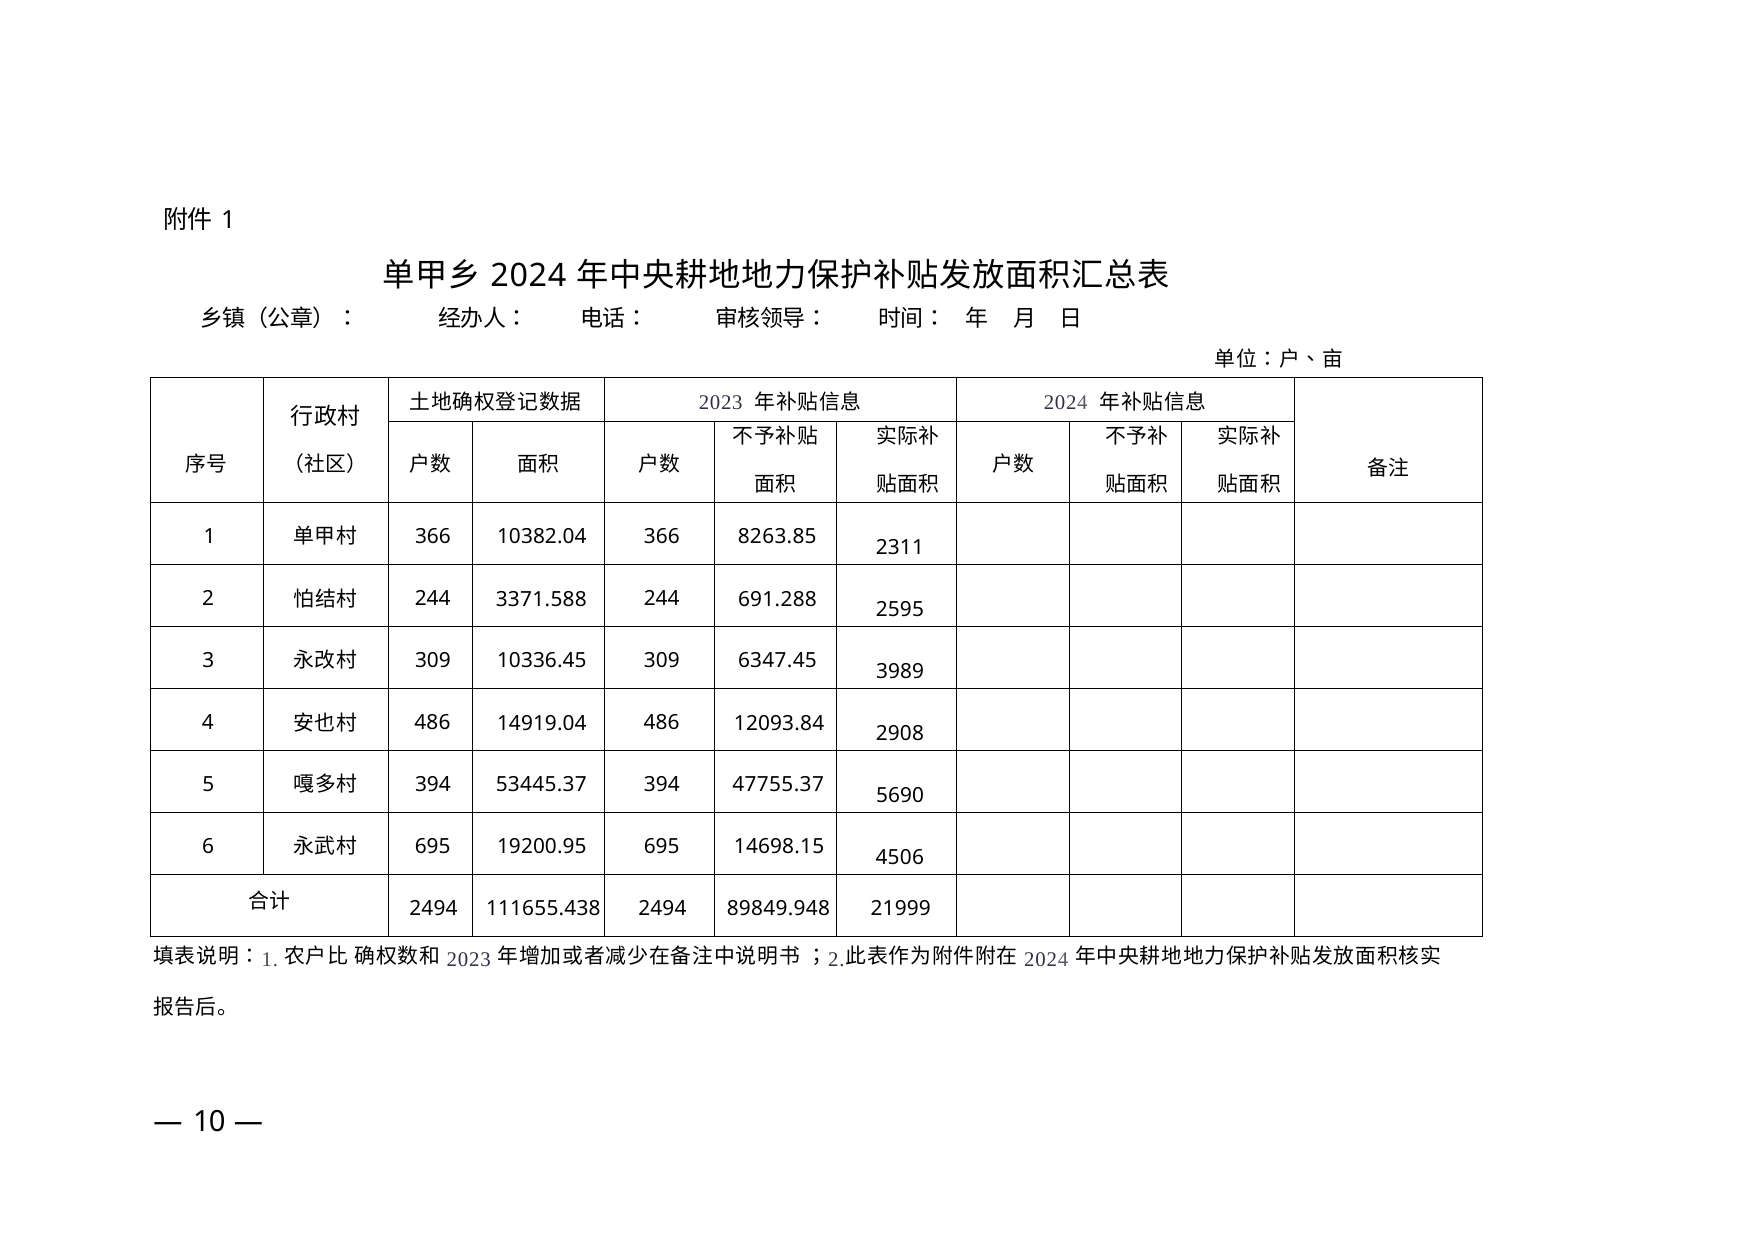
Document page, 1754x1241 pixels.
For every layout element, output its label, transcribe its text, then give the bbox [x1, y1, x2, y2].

table_cell [1295, 503, 1482, 564]
table_cell 8263.85 [715, 503, 836, 564]
table_cell 47755.37 [715, 751, 836, 812]
table_cell 394 [605, 751, 714, 812]
table_cell [957, 751, 1069, 812]
table_cell [1295, 875, 1482, 936]
table_header 2024 年补贴信息 [957, 378, 1294, 421]
table_cell 486 [605, 689, 714, 750]
table_cell [1070, 627, 1181, 688]
table_cell [1182, 751, 1294, 812]
table_cell [1182, 689, 1294, 750]
table_cell 309 [605, 627, 714, 688]
table_cell [1070, 565, 1181, 626]
table_cell 394 [389, 751, 472, 812]
table_cell [1182, 627, 1294, 688]
table_cell 21999 [837, 875, 956, 936]
table_cell [1295, 565, 1482, 626]
table_cell 户数 [957, 422, 1069, 502]
table_cell [1182, 875, 1294, 936]
table_cell [957, 627, 1069, 688]
table_cell 不予补贴 面积 [715, 422, 836, 502]
table_cell 2908 [837, 689, 956, 750]
table_cell 合计 [151, 875, 388, 936]
table_cell 户数 [389, 422, 472, 502]
table_cell 2311 [837, 503, 956, 564]
table_cell [1295, 689, 1482, 750]
table_cell 12093.84 [715, 689, 836, 750]
table_cell [1182, 503, 1294, 564]
table_cell [1070, 813, 1181, 874]
table_header 备注 [1295, 378, 1482, 502]
table_cell 4506 [837, 813, 956, 874]
table_cell [1070, 689, 1181, 750]
table_cell [1295, 627, 1482, 688]
text 填表说明：1. 农户比 确权数和 2023 年增加或者减少在备注中说明书 ；2.此表作为附件附在 2024 年中央耕地地力保护补贴发放面积核实 [153, 951, 1604, 991]
table_cell [1295, 813, 1482, 874]
table_cell 6 [151, 813, 263, 874]
table_cell 486 [389, 689, 472, 750]
table_header 序号 [151, 378, 263, 502]
table_cell 6347.45 [715, 627, 836, 688]
table_cell 安也村 [264, 689, 388, 750]
table_cell 89849.948 [715, 875, 836, 936]
table_cell [1070, 503, 1181, 564]
table_cell [1182, 565, 1294, 626]
table_cell 14698.15 [715, 813, 836, 874]
table_cell 10382.04 [473, 503, 604, 564]
table_cell 2595 [837, 565, 956, 626]
table_cell 366 [389, 503, 472, 564]
table_cell 3989 [837, 627, 956, 688]
table_cell 695 [605, 813, 714, 874]
table_cell 嘎多村 [264, 751, 388, 812]
table_cell 永改村 [264, 627, 388, 688]
text 乡镇（公章）： 经办人： 电话： 审核领导： 时间： 年 月 日 [200, 304, 1604, 332]
table_cell 单甲村 [264, 503, 388, 564]
table_cell 309 [389, 627, 472, 688]
table_cell 永武村 [264, 813, 388, 874]
table_cell 14919.04 [473, 689, 604, 750]
table_cell 实际补 贴面积 [837, 422, 956, 502]
table_cell 244 [605, 565, 714, 626]
table_cell 244 [389, 565, 472, 626]
table_cell 2494 [605, 875, 714, 936]
table_cell 111655.438 [473, 875, 604, 936]
table_cell 怕结村 [264, 565, 388, 626]
table_cell [1070, 875, 1181, 936]
table_cell 户数 [605, 422, 714, 502]
table_cell 53445.37 [473, 751, 604, 812]
table_cell [957, 565, 1069, 626]
table_cell [1070, 751, 1181, 812]
table_cell 不予补 贴面积 [1070, 422, 1181, 502]
table_cell 695 [389, 813, 472, 874]
table_cell [957, 503, 1069, 564]
table_header 2023 年补贴信息 [605, 378, 956, 421]
table_cell 19200.95 [473, 813, 604, 874]
table_cell 2494 [389, 875, 472, 936]
text 附件 1 [163, 208, 1604, 234]
table_header 土地确权登记数据 [389, 378, 604, 421]
table_cell 3 [151, 627, 263, 688]
table_header 行政村 （社区） [264, 378, 388, 502]
text 单甲乡 2024 年中央耕地地力保护补贴发放面积汇总表 [382, 258, 1604, 293]
table_cell 691.288 [715, 565, 836, 626]
table_cell 面积 [473, 422, 604, 502]
text 报告后。 [153, 991, 1604, 1020]
table_cell 5690 [837, 751, 956, 812]
table_cell 3371.588 [473, 565, 604, 626]
table_cell 实际补 贴面积 [1182, 422, 1294, 502]
table_cell 4 [151, 689, 263, 750]
table_cell 1 [151, 503, 263, 564]
table_cell 5 [151, 751, 263, 812]
table_cell [957, 875, 1069, 936]
table_cell 2 [151, 565, 263, 626]
text 单位：户、亩 [1214, 345, 1604, 372]
table_cell 366 [605, 503, 714, 564]
table_cell [957, 813, 1069, 874]
table_cell [1182, 813, 1294, 874]
table_cell [957, 689, 1069, 750]
table_cell 10336.45 [473, 627, 604, 688]
table_cell [1295, 751, 1482, 812]
